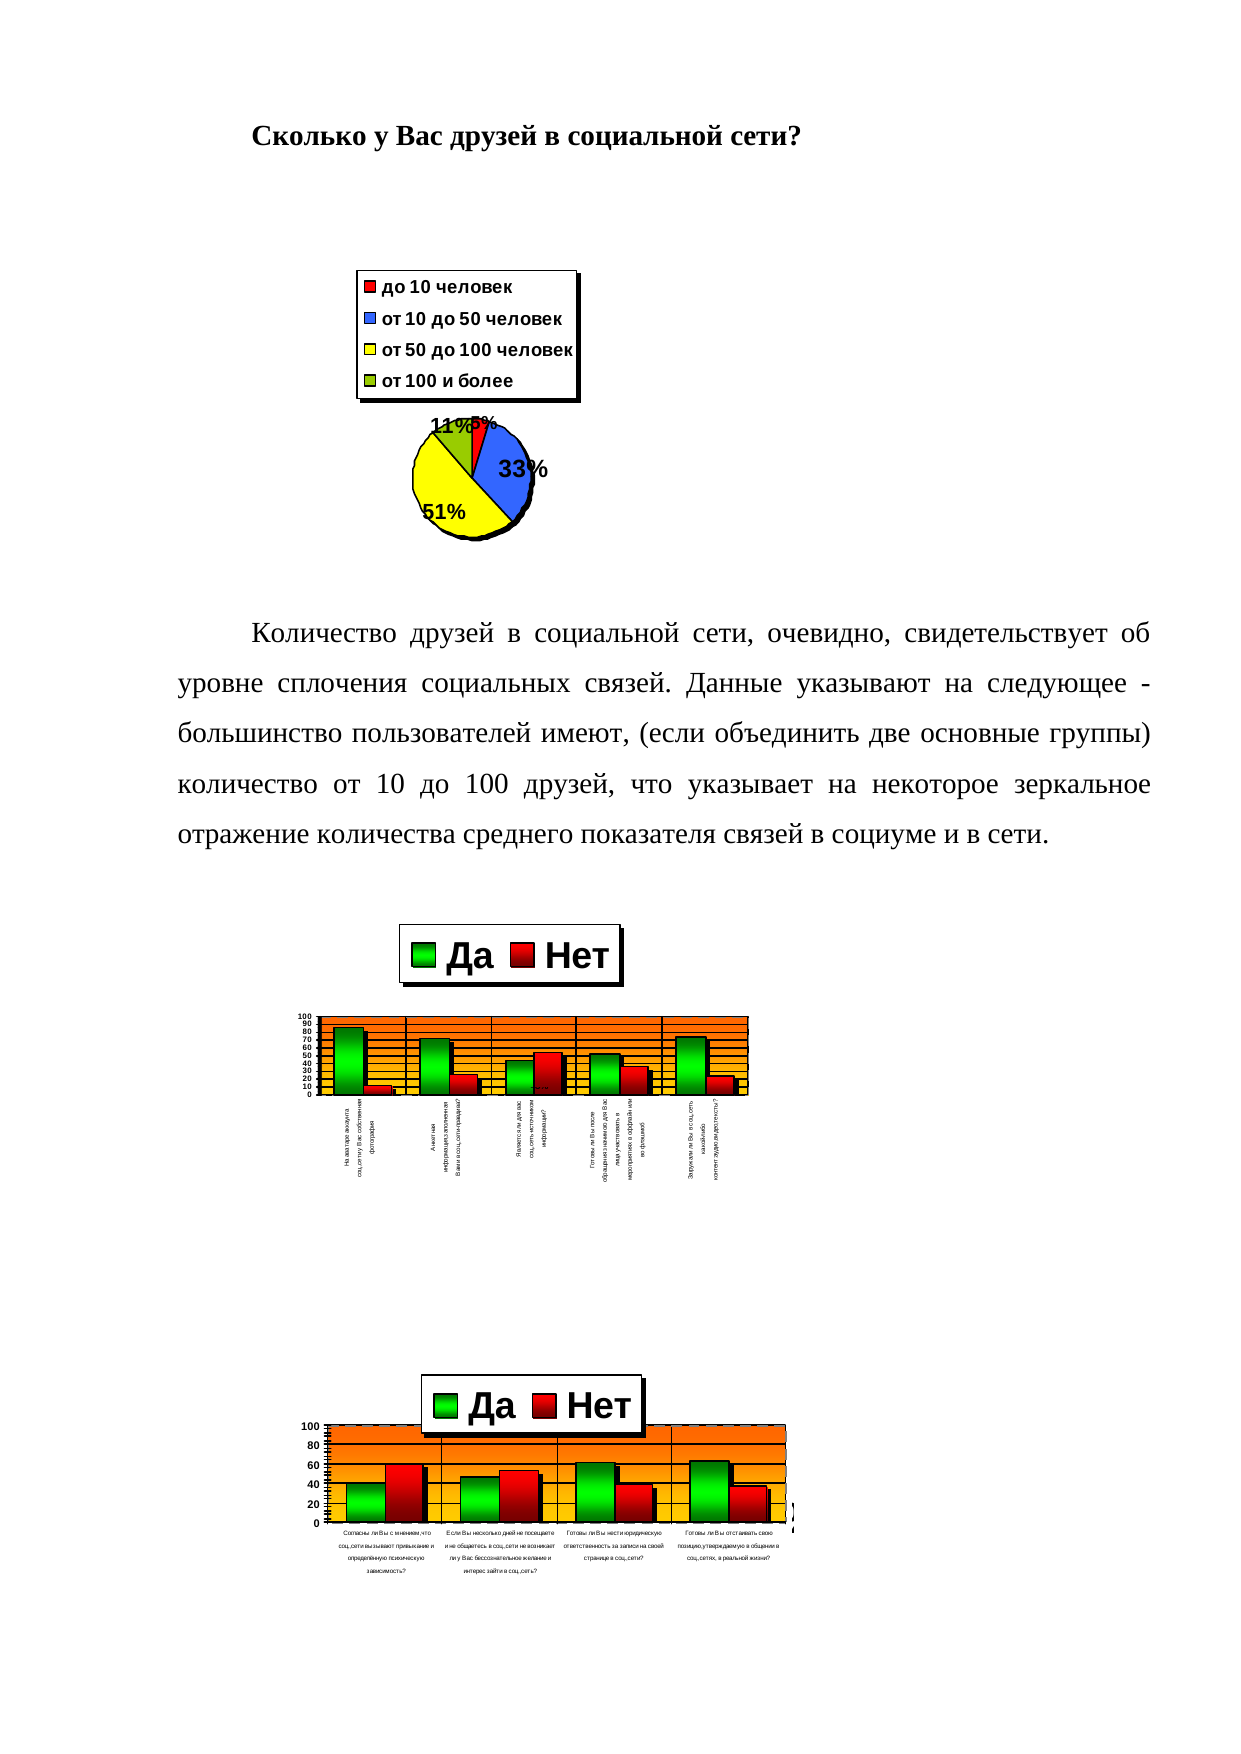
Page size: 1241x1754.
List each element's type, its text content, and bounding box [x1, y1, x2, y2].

text Сколько у Вас друзей в социальной сети? [177, 118, 1152, 152]
text Количество друзей в социальной сети, очевидно, свидетельствует об уровне сплочения социальных связей. Данные указывают на следующее - большинство пользователей имеют, (если объединить две основные группы) количество от 10 до 100 друзей, что указывает на некоторое зеркальное отражение количества среднего показателя связей в социуме и в сети. [177, 615, 1152, 849]
